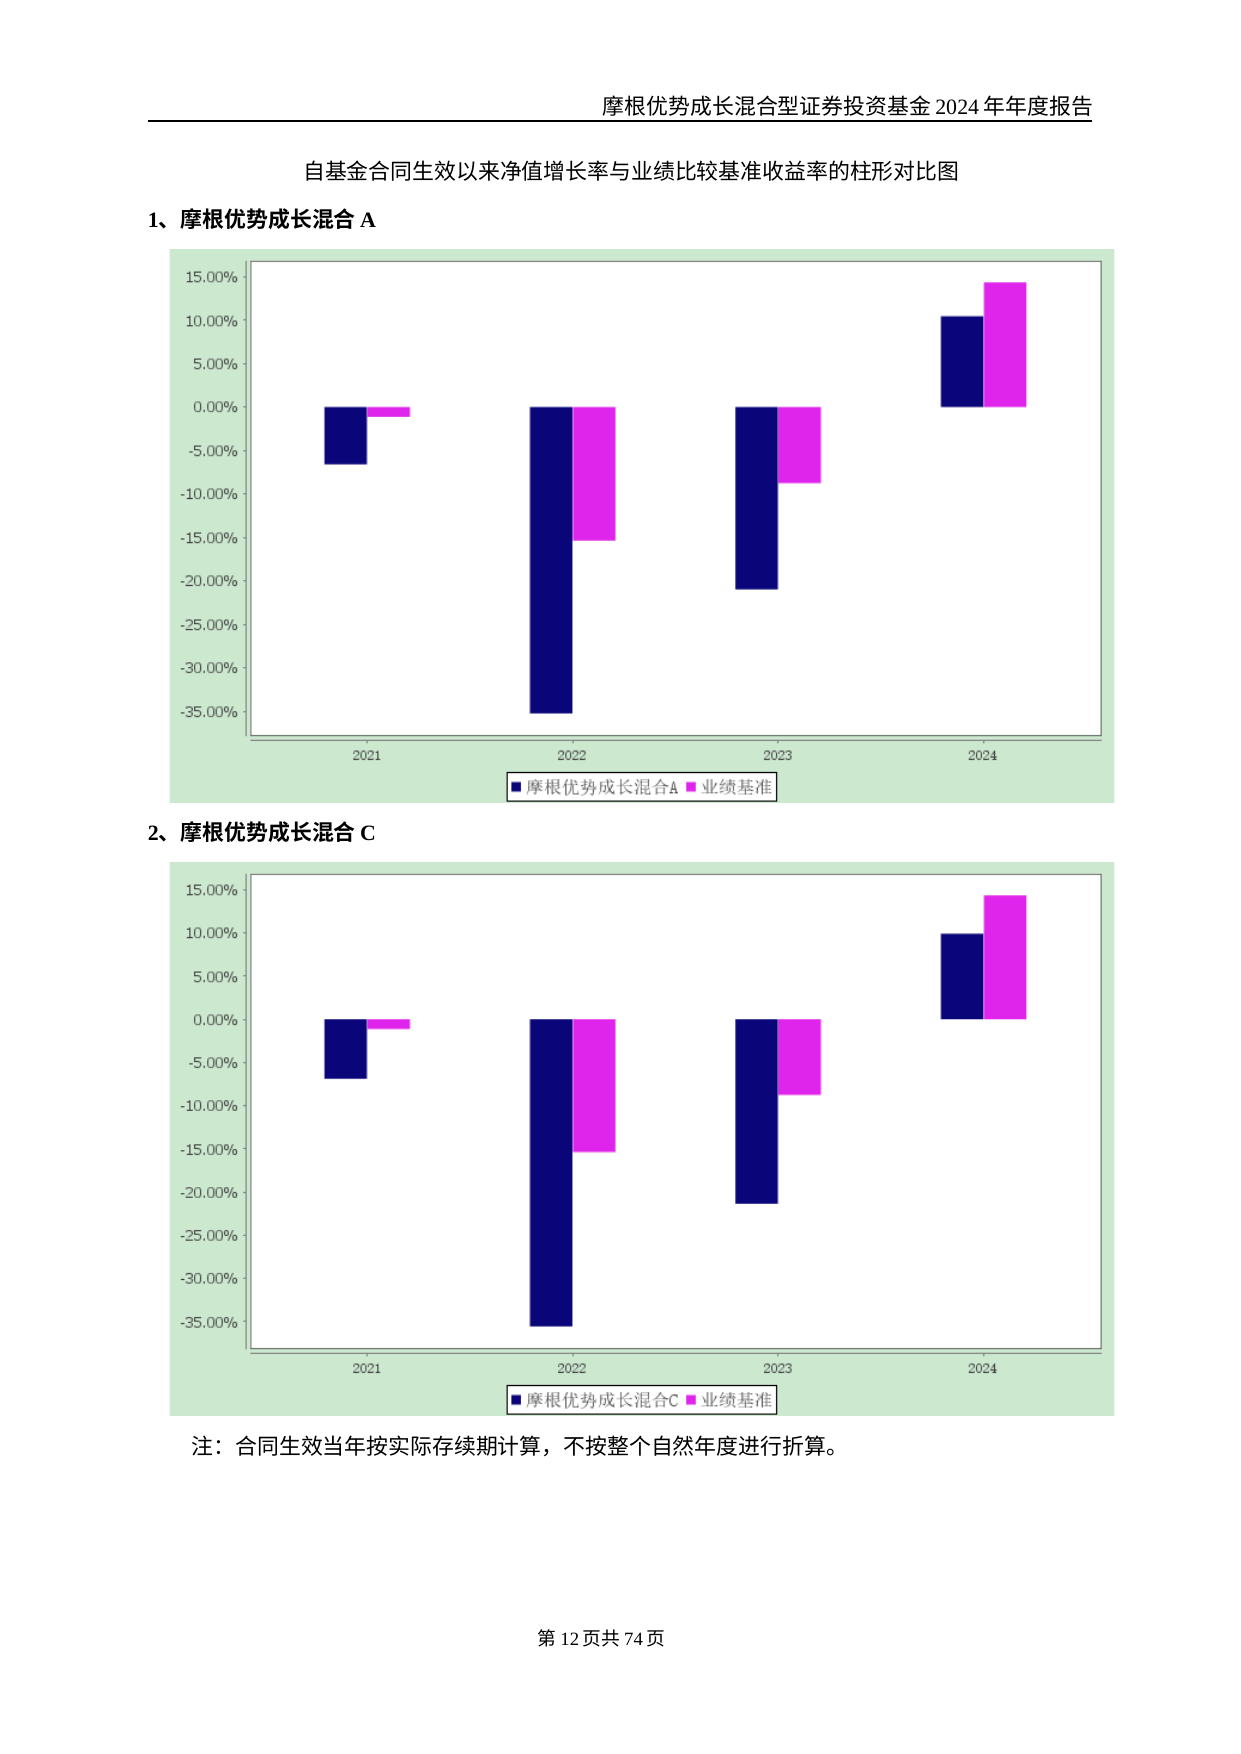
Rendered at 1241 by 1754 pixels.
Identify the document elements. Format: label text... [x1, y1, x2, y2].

picture [169, 249, 1115, 803]
text 2、摩根优势成长混合C [148, 815, 1092, 847]
text 1、摩根优势成长混合A [148, 202, 1092, 233]
text 注：合同生效当年按实际存续期计算，不按整个自然年度进行折算。 [148, 1429, 1092, 1461]
picture [169, 862, 1115, 1416]
text 自基金合同生效以来净值增长率与业绩比较基准收益率的柱形对比图 [148, 154, 1092, 186]
